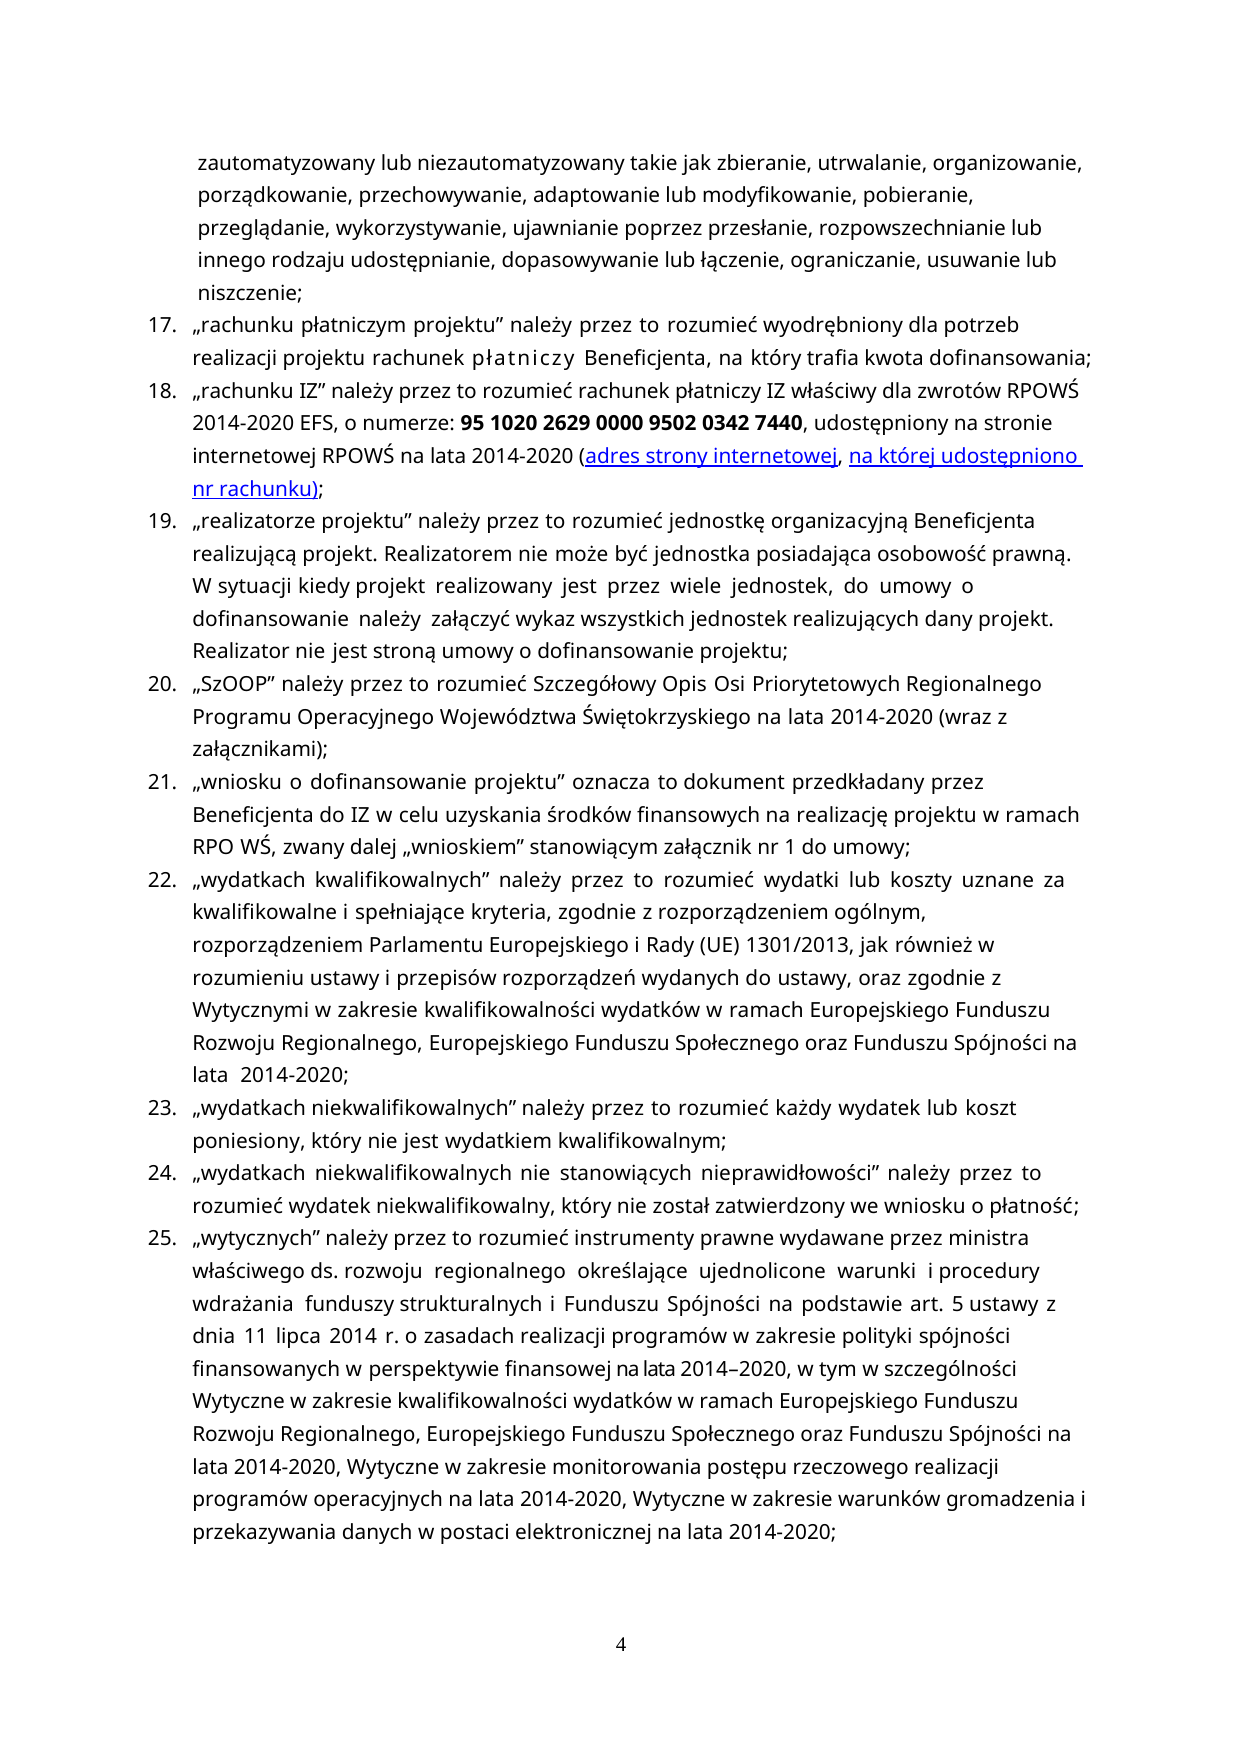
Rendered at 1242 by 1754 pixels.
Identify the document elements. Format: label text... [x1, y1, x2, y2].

list „rachunku IZ” należy przez to rozumieć rachunek płatniczy IZ właściwy dla zwrotów RPOWŚ 2014-2020 EFS, o numerze: 95 1020 2629 0000 9502 0342 7440, udostępniony na stronie internetowej RPOWŚ na lata 2014-2020 (adres strony internetowej, na której udostępniono nr rachunku); [148, 376, 1093, 502]
list „wydatkach niekwalifikowalnych” należy przez to rozumieć każdy wydatek lub koszt poniesiony, który nie jest wydatkiem kwalifikowalnym; [148, 1093, 1093, 1154]
list „wydatkach niekwalifikowalnych nie stanowiących nieprawidłowości” należy przez to rozumieć wydatek niekwalifikowalny, który nie został zatwierdzony we wniosku o płatność; [148, 1158, 1093, 1219]
list „SzOOP” należy przez to rozumieć Szczegółowy Opis Osi Priorytetowych Regionalnego Programu Operacyjnego Województwa Świętokrzyskiego na lata 2014-2020 (wraz z załącznikami); [148, 669, 1093, 763]
list „realizatorze projektu” należy przez to rozumieć jednostkę organizacyjną Beneficjenta realizującą projekt. Realizatorem nie może być jednostka posiadająca osobowość prawną. W sytuacji kiedy projekt realizowany jest przez wiele jednostek, do umowy o dofinansowanie należy załączyć wykaz wszystkich jednostek realizujących dany projekt. Realizator nie jest stroną umowy o dofinansowanie projektu; [148, 506, 1093, 665]
list „wydatkach kwalifikowalnych” należy przez to rozumieć wydatki lub koszty uznane za kwalifikowalne i spełniające kryteria, zgodnie z rozporządzeniem ogólnym, rozporządzeniem Parlamentu Europejskiego i Rady (UE) 1301/2013, jak również w rozumieniu ustawy i przepisów rozporządzeń wydanych do ustawy, oraz zgodnie z Wytycznymi w zakresie kwalifikowalności wydatków w ramach Europejskiego Funduszu Rozwoju Regionalnego, Europejskiego Funduszu Społecznego oraz Funduszu Spójności na lata 2014-2020; [148, 865, 1093, 1089]
list „wniosku o dofinansowanie projektu” oznacza to dokument przedkładany przez Beneficjenta do IZ w celu uzyskania środków finansowych na realizację projektu w ramach RPO WŚ, zwany dalej „wnioskiem” stanowiącym załącznik nr 1 do umowy; [148, 767, 1093, 861]
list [148, 148, 1093, 306]
list „wytycznych” należy przez to rozumieć instrumenty prawne wydawane przez ministra właściwego ds. rozwoju regionalnego określające ujednolicone warunki i procedury wdrażania funduszy strukturalnych i Funduszu Spójności na podstawie art. 5 ustawy z dnia 11 lipca 2014 r. o zasadach realizacji programów w zakresie polityki spójności finansowanych w perspektywie finansowej na lata 2014–2020, w tym w szczególności Wytyczne w zakresie kwalifikowalności wydatków w ramach Europejskiego Funduszu Rozwoju Regionalnego, Europejskiego Funduszu Społecznego oraz Funduszu Spójności na lata 2014-2020, Wytyczne w zakresie monitorowania postępu rzeczowego realizacji programów operacyjnych na lata 2014-2020, Wytyczne w zakresie warunków gromadzenia i przekazywania danych w postaci elektronicznej na lata 2014-2020; [148, 1223, 1093, 1545]
list „rachunku płatniczym projektu” należy przez to rozumieć wyodrębniony dla potrzeb realizacji projektu rachunek płatniczy Beneficjenta, na który trafia kwota dofinansowania; [148, 311, 1093, 372]
